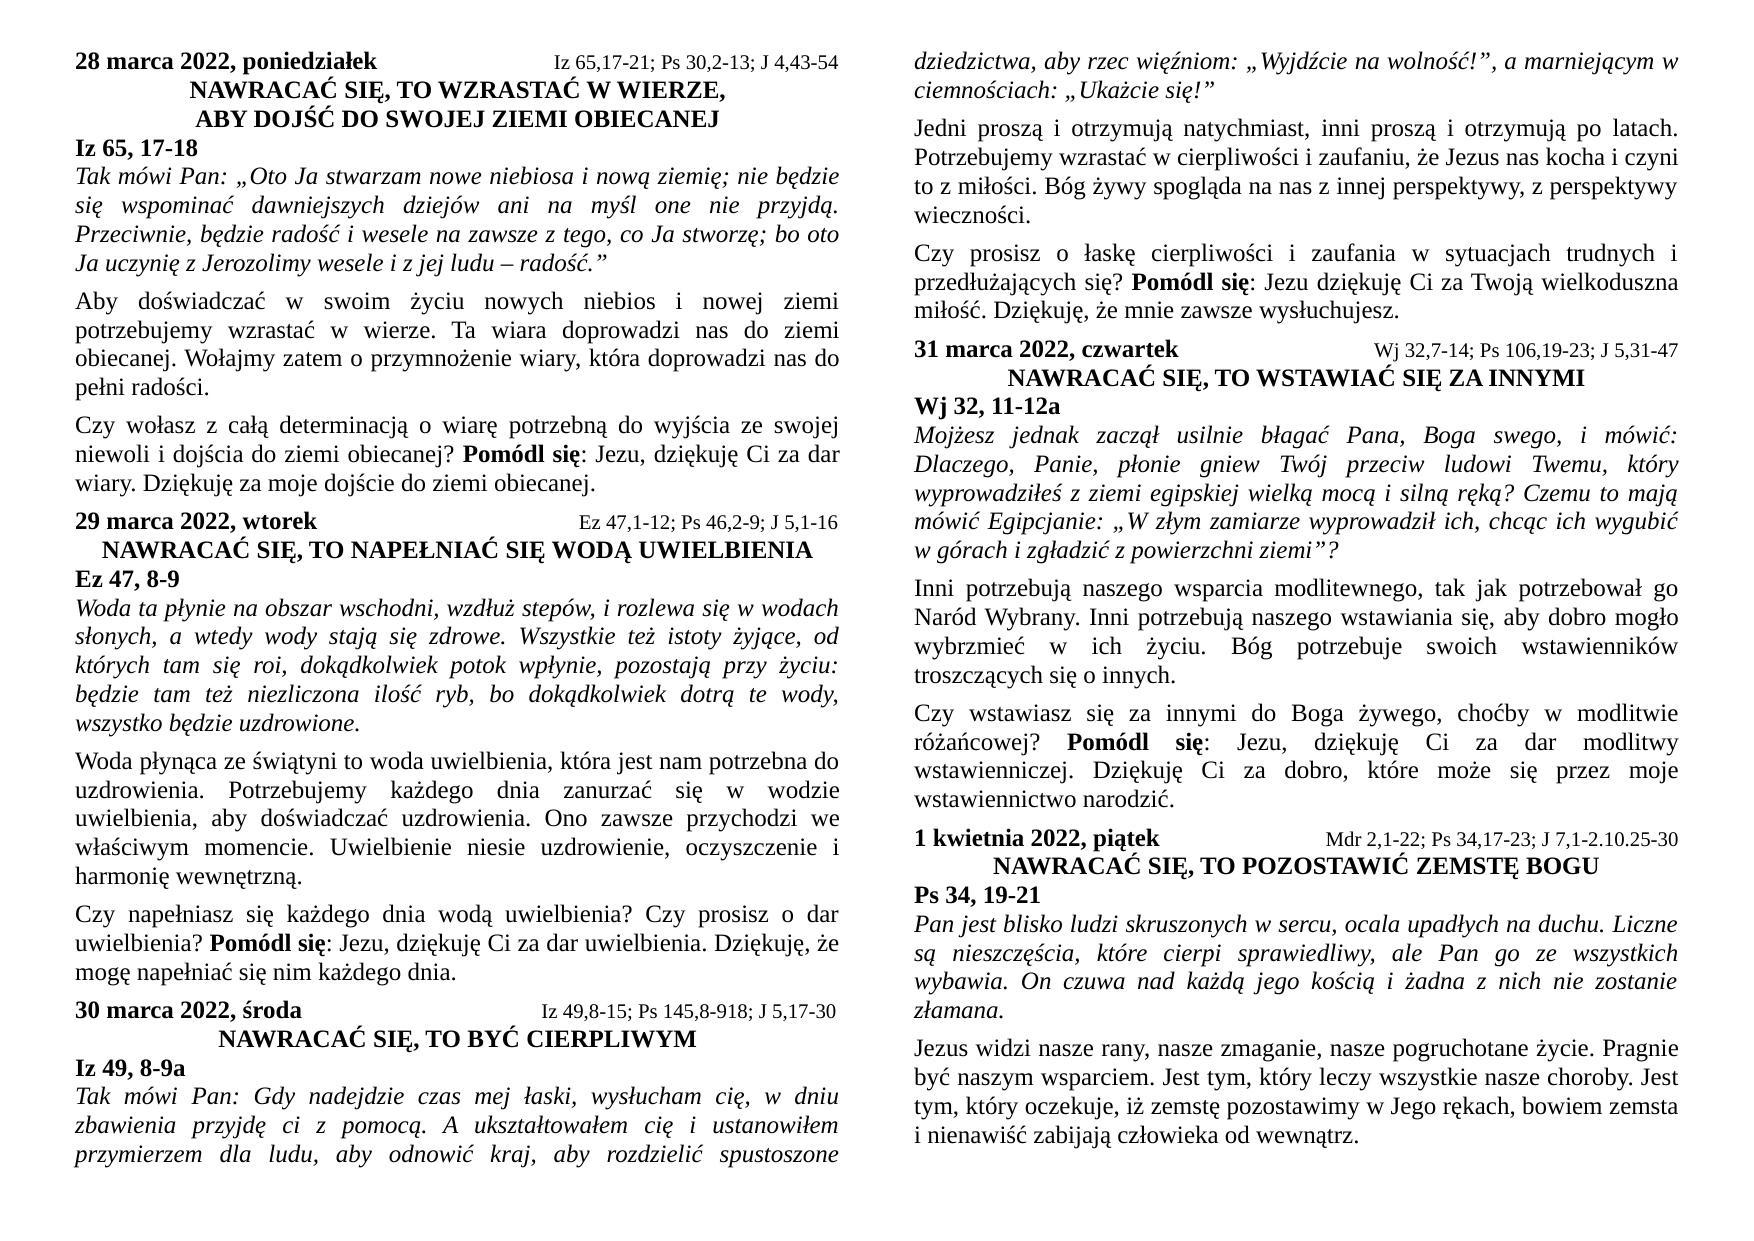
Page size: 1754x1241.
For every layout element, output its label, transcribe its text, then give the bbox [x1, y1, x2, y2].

text Ez 47, 8-9 [75, 564, 840, 593]
text NAWRACAĆ SIĘ, TO POZOSTAWIĆ ZEMSTĘ BOGU [914, 851, 1679, 880]
text Jedni proszą i otrzymują natychmiast, inni proszą i otrzymują po latach. Potrzebujemy wzrastać w cierpliwości i zaufaniu, że Jezus nas kocha i czyni to z miłości. Bóg żywy spogląda na nas z innej perspektywy, z perspektywy wieczności. [914, 113, 1679, 228]
text Woda ta płynie na obszar wschodni, wzdłuż stepów, i rozlewa się w wodach słonych, a wtedy wody stają się zdrowe. Wszystkie też istoty żyjące, od których tam się roi, dokądkolwiek potok wpłynie, pozostają przy życiu: będzie tam też niezliczona ilość ryb, bo dokądkolwiek dotrą te wody, wszystko będzie uzdrowione. [75, 593, 840, 736]
text Mojżesz jednak zaczął usilnie błagać Pana, Boga swego, i mówić: Dlaczego, Panie, płonie gniew Twój przeciw ludowi Twemu, który wyprowadziłeś z ziemi egipskiej wielką mocą i silną ręką? Czemu to mają mówić Egipcjanie: „W złym zamiarze wyprowadził ich, chcąc ich wygubić w górach i zgładzić z powierzchni ziemi”? [914, 420, 1679, 564]
text Czy prosisz o łaskę cierpliwości i zaufania w sytuacjach trudnych i przedłużających się? Pomódl się: Jezu dziękuję Ci za Twoją wielkoduszna miłość. Dziękuję, że mnie zawsze wysłuchujesz. [914, 238, 1679, 324]
text Iz 49, 8-9a [75, 1053, 840, 1081]
text NAWRACAĆ SIĘ, TO WSTAWIAĆ SIĘ ZA INNYMI [914, 363, 1679, 391]
text NAWRACAĆ SIĘ, TO NAPEŁNIAĆ SIĘ WODĄ UWIELBIENIA [75, 535, 840, 564]
text Ps 34, 19-21 [914, 880, 1679, 909]
text 30 marca 2022, środa Iz 49,8-15; Ps 145,8-918; J 5,17-30 [75, 995, 840, 1024]
text Inni potrzebują naszego wsparcia modlitewnego, tak jak potrzebował go Naród Wybrany. Inni potrzebują naszego wstawiania się, aby dobro mogło wybrzmieć w ich życiu. Bóg potrzebuje swoich wstawienników troszczących się o innych. [914, 573, 1679, 688]
text 29 marca 2022, wtorek Ez 47,1-12; Ps 46,2-9; J 5,1-16 [75, 506, 840, 535]
text Tak mówi Pan: Gdy nadejdzie czas mej łaski, wysłucham cię, w dniu zbawienia przyjdę ci z pomocą. A ukształtowałem cię i ustanowiłem przymierzem dla ludu, aby odnowić kraj, aby rozdzielić spustoszone dziedzictwa, aby rzec więźniom: „Wyjdźcie na wolność!”, a marniejącym w ciemnościach: „Ukażcie się!” [914, 46, 1679, 104]
text Wj 32, 11-12a [914, 391, 1679, 420]
text Tak mówi Pan: „Oto Ja stwarzam nowe niebiosa i nową ziemię; nie będzie się wspominać dawniejszych dziejów ani na myśl one nie przyjdą. Przeciwnie, będzie radość i wesele na zawsze z tego, co Ja stworzę; bo oto Ja uczynię z Jerozolimy wesele i z jej ludu – radość.” [75, 161, 840, 276]
text Aby doświadczać w swoim życiu nowych niebios i nowej ziemi potrzebujemy wzrastać w wierze. Ta wiara doprowadzi nas do ziemi obiecanej. Wołajmy zatem o przymnożenie wiary, która doprowadzi nas do pełni radości. [75, 286, 840, 401]
text ABY DOJŚĆ DO SWOJEJ ZIEMI OBIECANEJ [75, 104, 840, 133]
text 28 marca 2022, poniedziałek Iz 65,17-21; Ps 30,2-13; J 4,43-54 [75, 46, 840, 75]
text 31 marca 2022, czwartek Wj 32,7-14; Ps 106,19-23; J 5,31-47 [914, 334, 1679, 363]
text Iz 65, 17-18 [75, 133, 840, 161]
text Czy wstawiasz się za innymi do Boga żywego, choćby w modlitwie różańcowej? Pomódl się: Jezu, dziękuję Ci za dar modlitwy wstawienniczej. Dziękuję Ci za dobro, które może się przez moje wstawiennictwo narodzić. [914, 698, 1679, 813]
text NAWRACAĆ SIĘ, TO WZRASTAĆ W WIERZE, [75, 75, 840, 104]
text Pan jest blisko ludzi skruszonych w sercu, ocala upadłych na duchu. Liczne są nieszczęścia, które cierpi sprawiedliwy, ale Pan go ze wszystkich wybawia. On czuwa nad każdą jego kością i żadna z nich nie zostanie złamana. [914, 909, 1679, 1024]
text Tak mówi Pan: Gdy nadejdzie czas mej łaski, wysłucham cię, w dniu zbawienia przyjdę ci z pomocą. A ukształtowałem cię i ustanowiłem przymierzem dla ludu, aby odnowić kraj, aby rozdzielić spustoszone dziedzictwa, aby rzec więźniom: „Wyjdźcie na wolność!”, a marniejącym w ciemnościach: „Ukażcie się!” [75, 1081, 840, 1168]
text NAWRACAĆ SIĘ, TO BYĆ CIERPLIWYM [75, 1024, 840, 1053]
text Jezus widzi nasze rany, nasze zmaganie, nasze pogruchotane życie. Pragnie być naszym wsparciem. Jest tym, który leczy wszystkie nasze choroby. Jest tym, który oczekuje, iż zemstę pozostawimy w Jego rękach, bowiem zemsta i nienawiść zabijają człowieka od wewnątrz. [914, 1033, 1679, 1148]
text Czy napełniasz się każdego dnia wodą uwielbienia? Czy prosisz o dar uwielbienia? Pomódl się: Jezu, dziękuję Ci za dar uwielbienia. Dziękuję, że mogę napełniać się nim każdego dnia. [75, 899, 840, 986]
text Woda płynąca ze świątyni to woda uwielbienia, która jest nam potrzebna do uzdrowienia. Potrzebujemy każdego dnia zanurzać się w wodzie uwielbienia, aby doświadczać uzdrowienia. Ono zawsze przychodzi we właściwym momencie. Uwielbienie niesie uzdrowienie, oczyszczenie i harmonię wewnętrzną. [75, 746, 840, 890]
text Czy wołasz z całą determinacją o wiarę potrzebną do wyjścia ze swojej niewoli i dojścia do ziemi obiecanej? Pomódl się: Jezu, dziękuję Ci za dar wiary. Dziękuję za moje dojście do ziemi obiecanej. [75, 411, 840, 497]
text 1 kwietnia 2022, piątek Mdr 2,1-22; Ps 34,17-23; J 7,1-2.10.25-30 [914, 823, 1679, 851]
